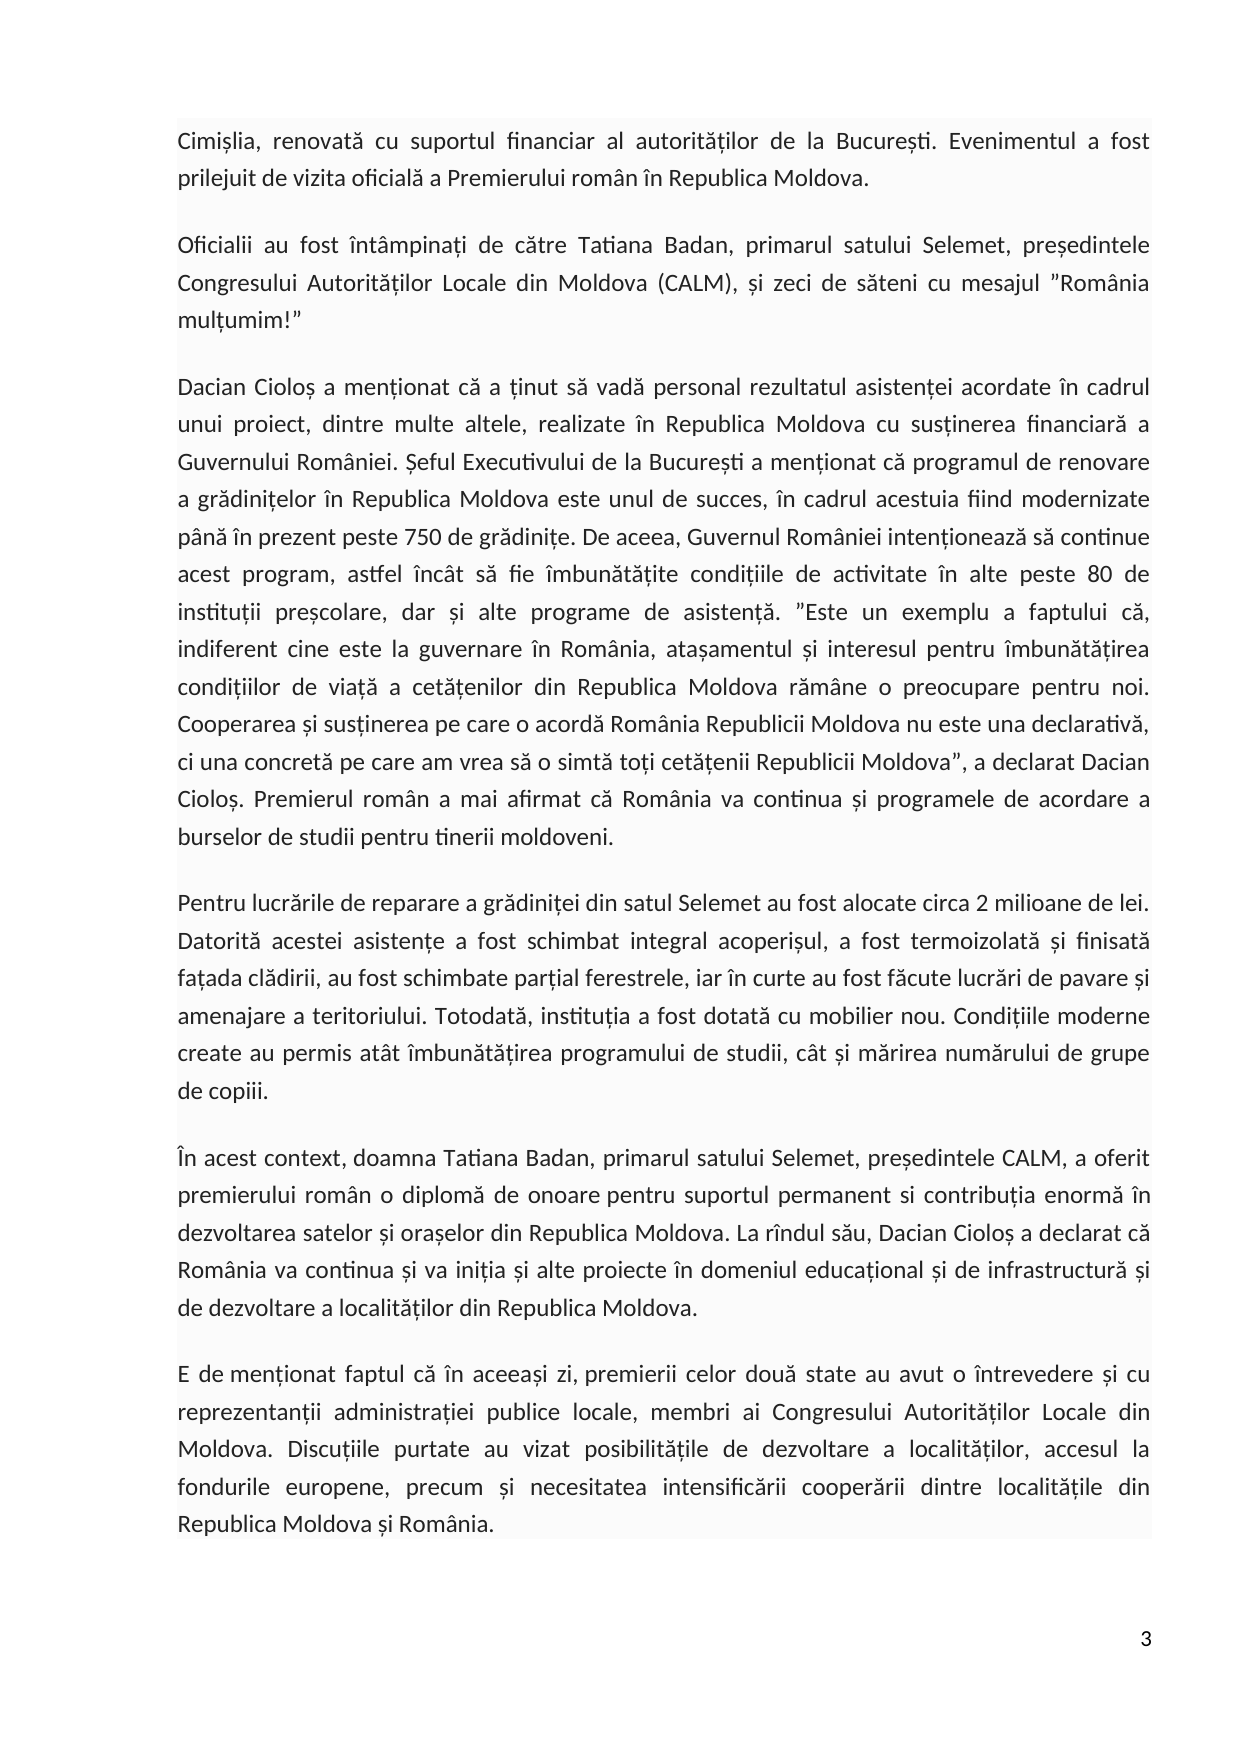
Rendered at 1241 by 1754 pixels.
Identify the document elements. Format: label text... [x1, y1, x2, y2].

text Dacian Cioloș a menționat că a ținut să vadă personal rezultatul asistenței acordate în cadrul unui proiect, dintre multe altele, realizate în Republica Moldova cu susținerea financiară a Guvernului României. Șeful Executivului de la București a menționat că programul de renovare a grădinițelor în Republica Moldova este unul de succes, în cadrul acestuia fiind modernizate până în prezent peste 750 de grădinițe. De aceea, Guvernul României intenționează să continue acest program, astfel încât să fie îmbunătățite condițiile de activitate în alte peste 80 de instituții preșcolare, dar și alte programe de asistență. ”Este un exemplu a faptului că, indiferent cine este la guvernare în România, atașamentul și interesul pentru îmbunătățirea condițiilor de viață a cetățenilor din Republica Moldova rămâne o preocupare pentru noi. Cooperarea și susținerea pe care o acordă România Republicii Moldova nu este una declarativă, ci una concretă pe care am vrea să o simtă toți cetățenii Republicii Moldova”, a declarat Dacian Cioloș. Premierul român a mai afirmat că România va continua și programele de acordare a burselor de studii pentru tinerii moldoveni. [177, 364, 1152, 851]
text Oficialii au fost întâmpinați de către Tatiana Badan, primarul satului Selemet, președintele Congresului Autorităților Locale din Moldova (CALM), și zeci de săteni cu mesajul ”România mulțumim!” [177, 222, 1152, 335]
text Pentru lucrările de reparare a grădiniței din satul Selemet au fost alocate circa 2 milioane de lei. Datorită acestei asistențe a fost schimbat integral acoperișul, a fost termoizolată și finisată fațada clădirii, au fost schimbate parțial ferestrele, iar în curte au fost făcute lucrări de pavare și amenajare a teritoriului. Totodată, instituția a fost dotată cu mobilier nou. Condițiile moderne create au permis atât îmbunătățirea programului de studii, cât și mărirea numărului de grupe de copiii. [177, 881, 1152, 1106]
text E de menţionat faptul că în aceeaşi zi, premierii celor două state au avut o întrevedere și cu reprezentanţii administrației publice locale, membri ai Congresului Autorităților Locale din Moldova. Discuțiile purtate au vizat posibilitățile de dezvoltare a localităților, accesul la fondurile europene, precum și necesitatea intensificării cooperării dintre localitățile din Republica Moldova și România. [177, 1351, 1152, 1539]
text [177, 118, 1152, 193]
text În acest context, doamna Tatiana Badan, primarul satului Selemet, președintele CALM, a oferit premierului român o diplomă de onoare pentru suportul permanent si contribuția enormă în dezvoltarea satelor și orașelor din Republica Moldova. La rîndul său, Dacian Cioloș a declarat că România va continua și va iniția și alte proiecte în domeniul educațional și de infrastructură și de dezvoltare a localităților din Republica Moldova. [177, 1135, 1152, 1322]
